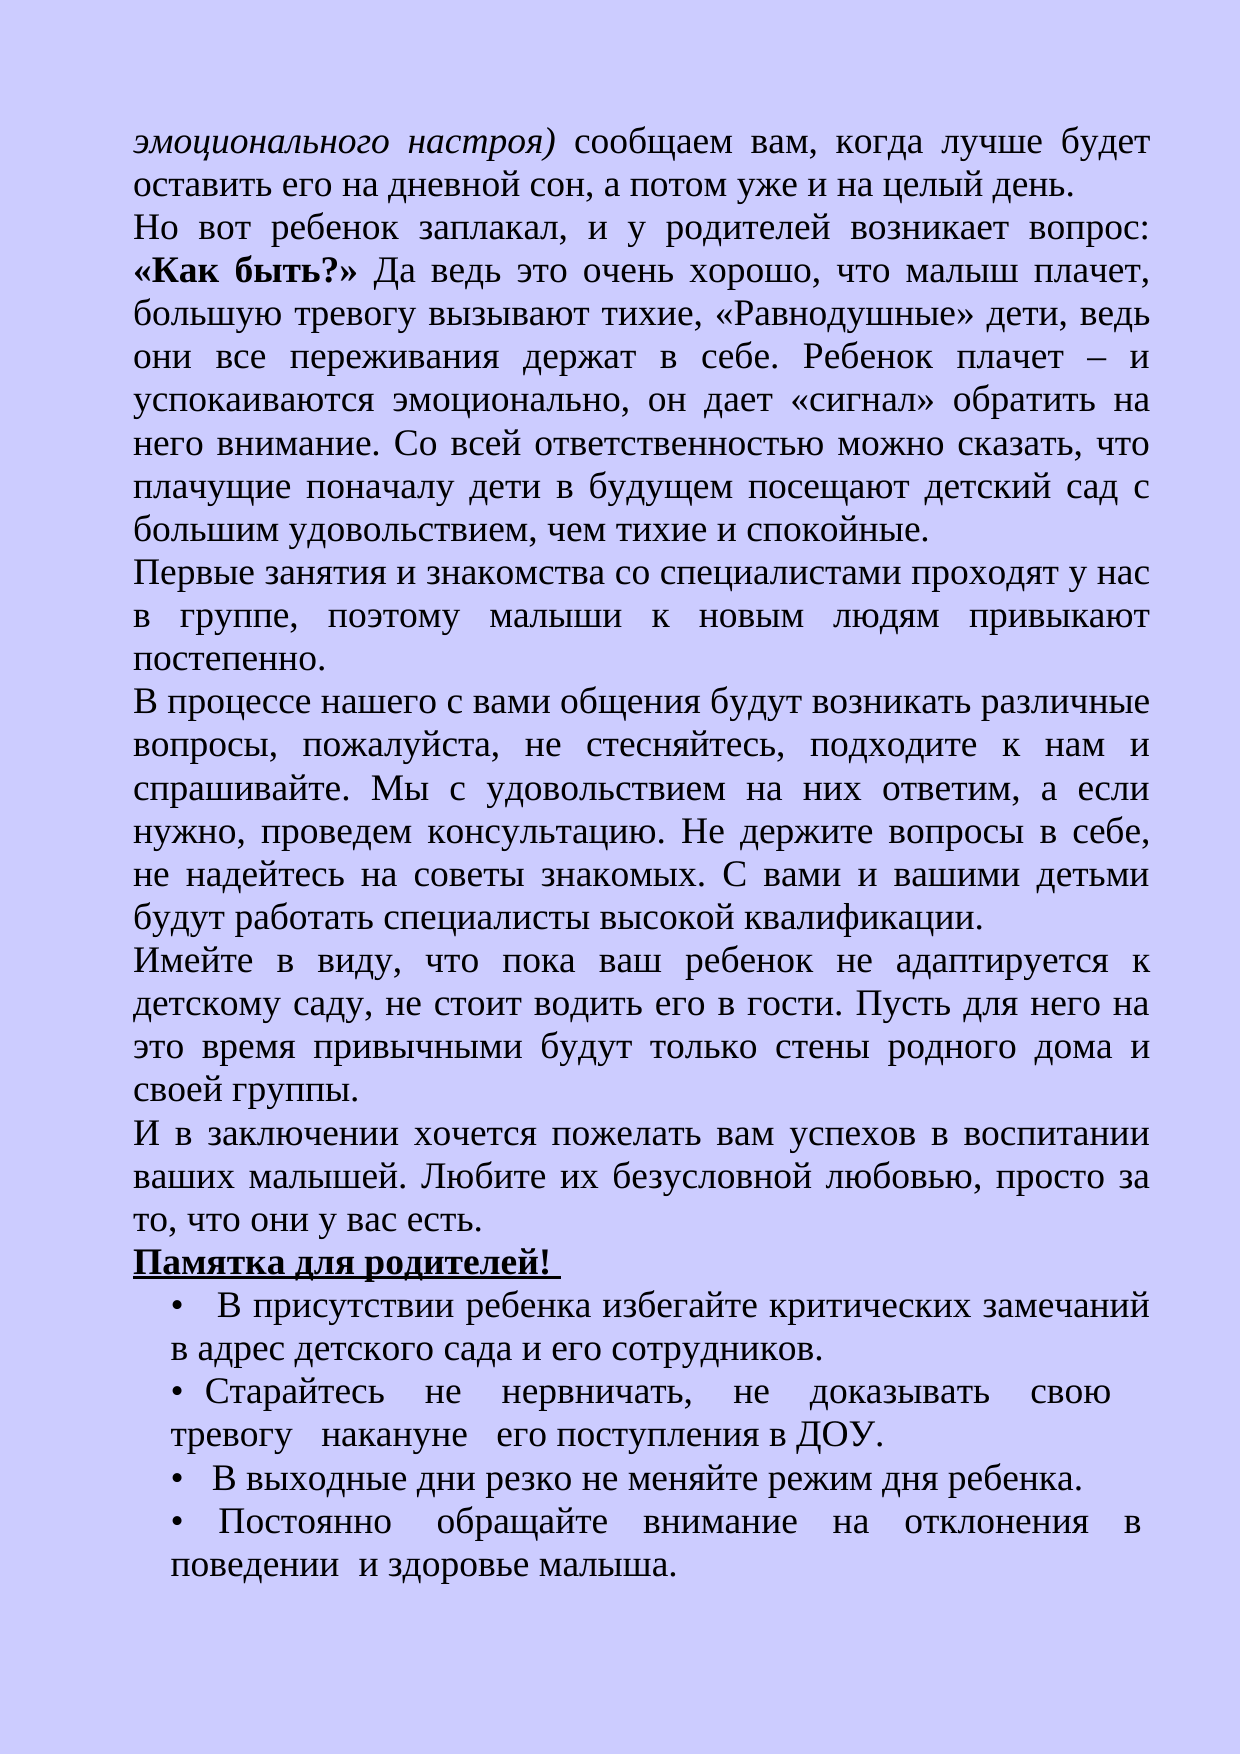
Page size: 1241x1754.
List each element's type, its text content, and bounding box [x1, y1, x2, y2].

text • Постоянно обращайте внимание на отклонения в поведении и здоровье малыша. [170, 1498, 1152, 1584]
text • В присутствии ребенка избегайте критических замечаний в адрес детского сада и его сотрудников. [170, 1282, 1152, 1369]
text • В выходные дни резко не меняйте режим дня ребенка. [170, 1455, 1152, 1498]
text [133, 118, 1152, 204]
text Но вот ребенок заплакал, и у родителей возникает вопрос: «Как быть?» Да ведь это очень хорошо, что малыш плачет, большую тревогу вызывают тихие, «Равнодушные» дети, ведь они все переживания держат в себе. Ребенок плачет – и успокаиваются эмоционально, он дает «сигнал» обратить на него внимание. Со всей ответственностью можно сказать, что плачущие поначалу дети в будущем посещают детский сад с большим удовольствием, чем тихие и спокойные. [133, 204, 1152, 549]
text Памятка для родителей! [133, 1239, 1152, 1282]
text • Старайтесь не нервничать, не доказывать свою тревогу накануне его поступления в ДОУ. [170, 1369, 1152, 1455]
text В процессе нашего с вами общения будут возникать различные вопросы, пожалуйста, не стесняйтесь, подходите к нам и спрашивайте. Мы с удовольствием на них ответим, а если нужно, проведем консультацию. Не держите вопросы в себе, не надейтесь на советы знакомых. С вами и вашими детьми будут работать специалисты высокой квалификации. [133, 679, 1152, 937]
text Первые занятия и знакомства со специалистами проходят у нас в группе, поэтому малыши к новым людям привыкают постепенно. [133, 549, 1152, 679]
text Имейте в виду, что пока ваш ребенок не адаптируется к детскому саду, не стоит водить его в гости. Пусть для него на это время привычными будут только стены родного дома и своей группы. [133, 937, 1152, 1110]
text И в заключении хочется пожелать вам успехов в воспитании ваших малышей. Любите их безусловной любовью, просто за то, что они у вас есть. [133, 1110, 1152, 1239]
